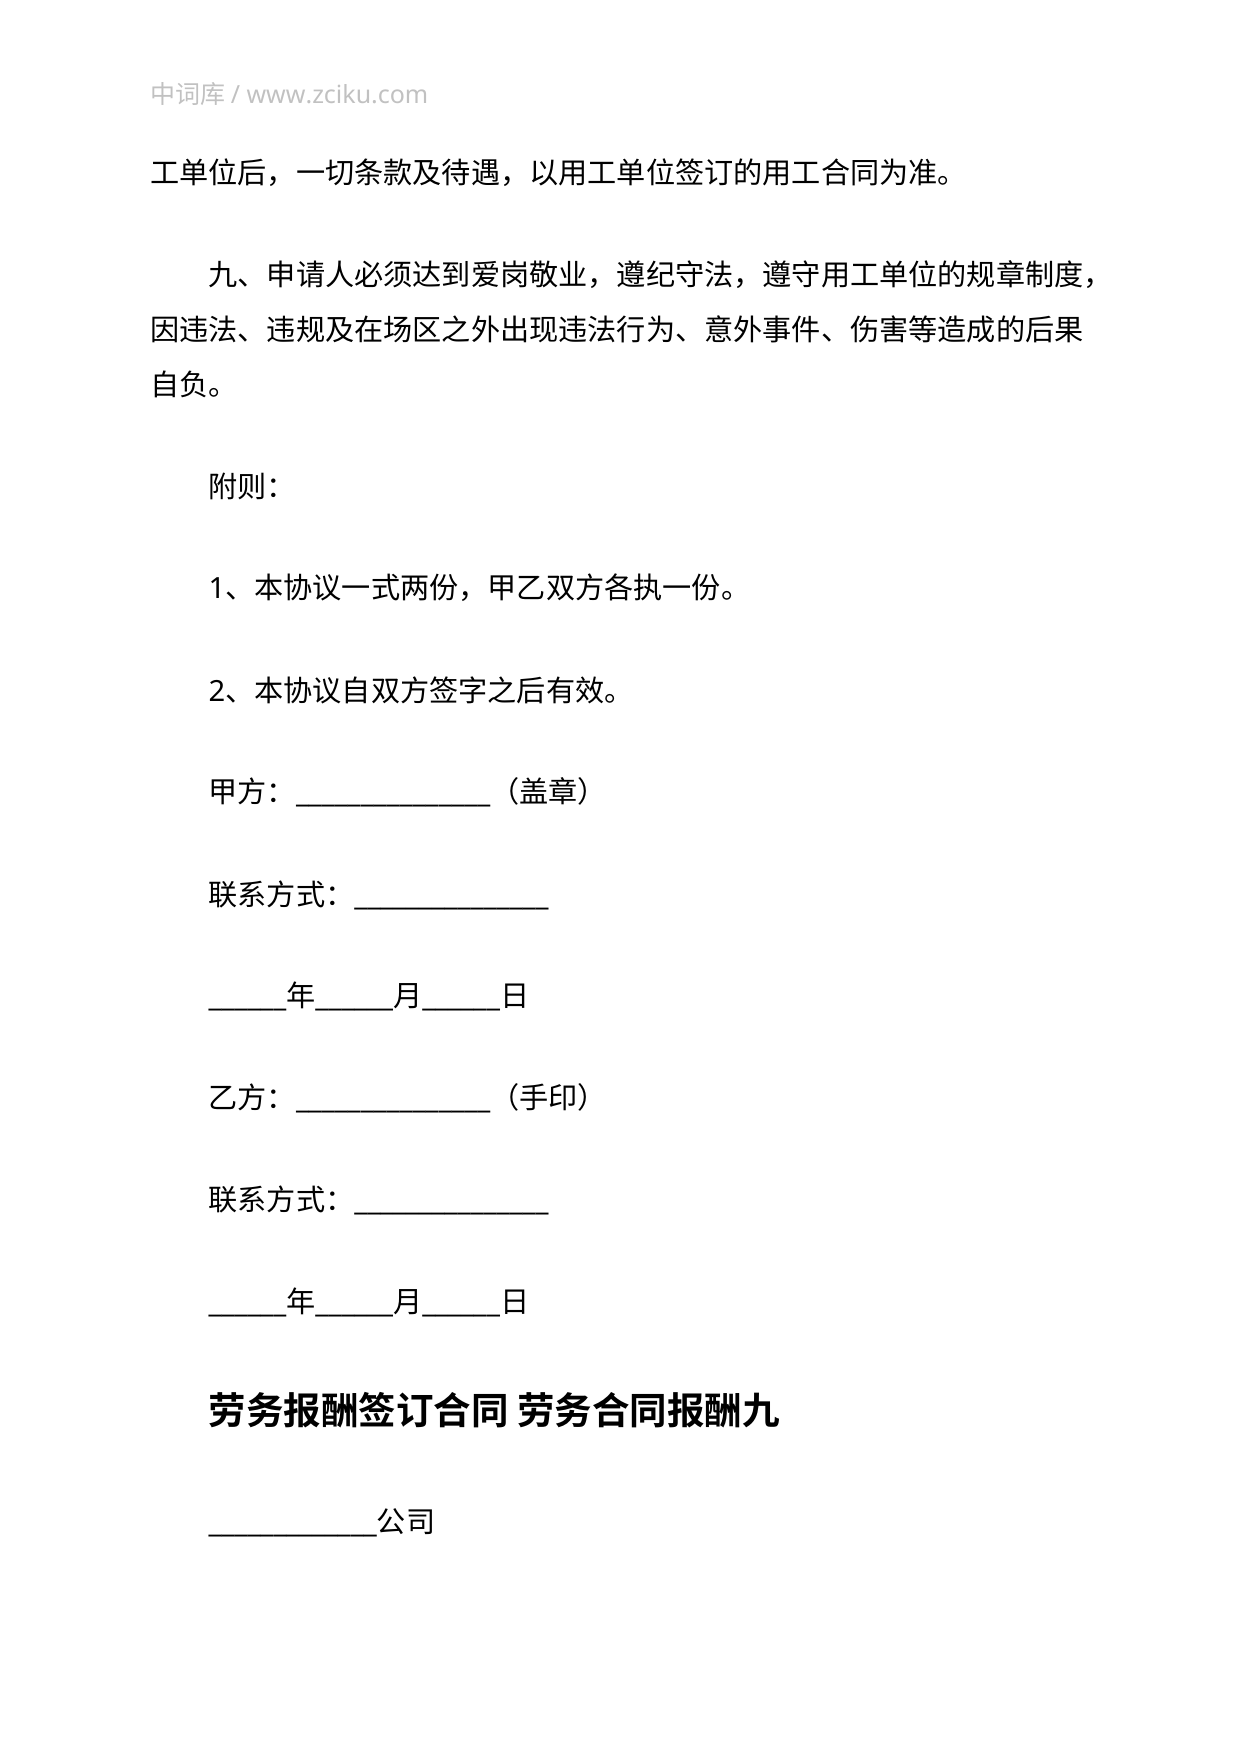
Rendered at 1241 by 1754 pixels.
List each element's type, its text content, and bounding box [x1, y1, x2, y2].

text ______年______月______日 [150, 1279, 1090, 1321]
text _____________公司 [150, 1498, 1090, 1541]
text 1、本协议一式两份，甲乙双方各执一份。 [150, 565, 1090, 607]
text 甲方：_______________（盖章） [150, 769, 1090, 811]
text ______年______月______日 [150, 973, 1090, 1015]
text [150, 150, 1090, 192]
text 九、申请人必须达到爱岗敬业，遵纪守法，遵守用工单位的规章制度，因违法、违规及在场区之外出现违法行为、意外事件、伤害等造成的后果自负。 [150, 252, 1090, 404]
text 乙方：_______________（手印） [150, 1075, 1090, 1117]
text 联系方式：_______________ [150, 871, 1090, 913]
text 附则： [150, 463, 1090, 506]
text 劳务报酬签订合同 劳务合同报酬九 [150, 1381, 1090, 1435]
text 联系方式：_______________ [150, 1177, 1090, 1219]
text 2、本协议自双方签字之后有效。 [150, 667, 1090, 709]
